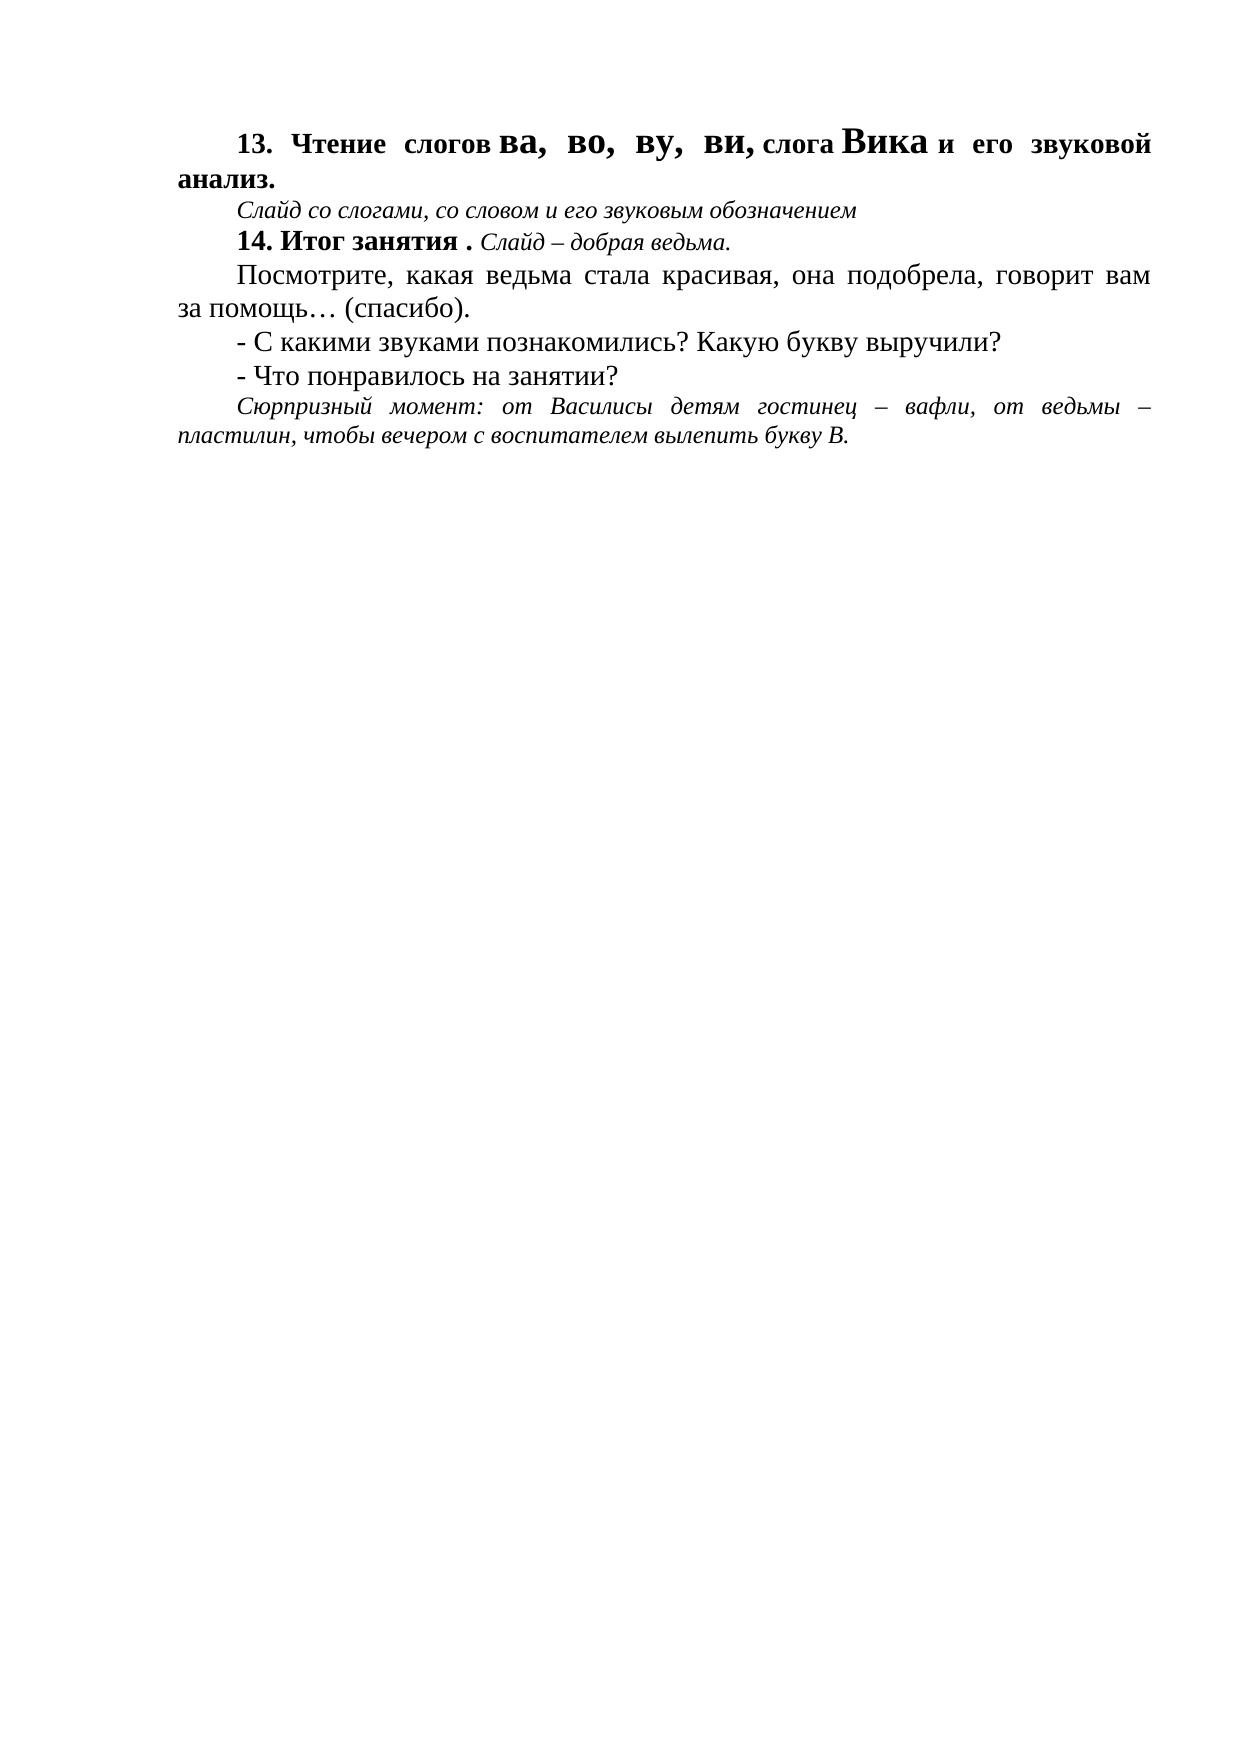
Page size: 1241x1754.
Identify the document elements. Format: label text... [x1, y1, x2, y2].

text Сюрпризный момент: от Василисы детям гостинец – вафли, от ведьмы – пластилин, чтобы вечером с воспитателем вылепить букву В. [177, 391, 1152, 449]
text 14. Итог занятия . Слайд – добрая ведьма. [177, 223, 1152, 257]
text 13. Чтение слогов ва, во, ву, ви, слога Вика и его звуковой анализ. [177, 118, 1152, 195]
text Посмотрите, какая ведьма стала красивая, она подобрела, говорит вам за помощь… (спасибо). [177, 257, 1152, 324]
text Слайд со слогами, со словом и его звуковым обозначением [177, 195, 1152, 223]
text - С какими звуками познакомились? Какую букву выручили? [177, 324, 1152, 358]
text - Что понравилось на занятии? [177, 358, 1152, 391]
